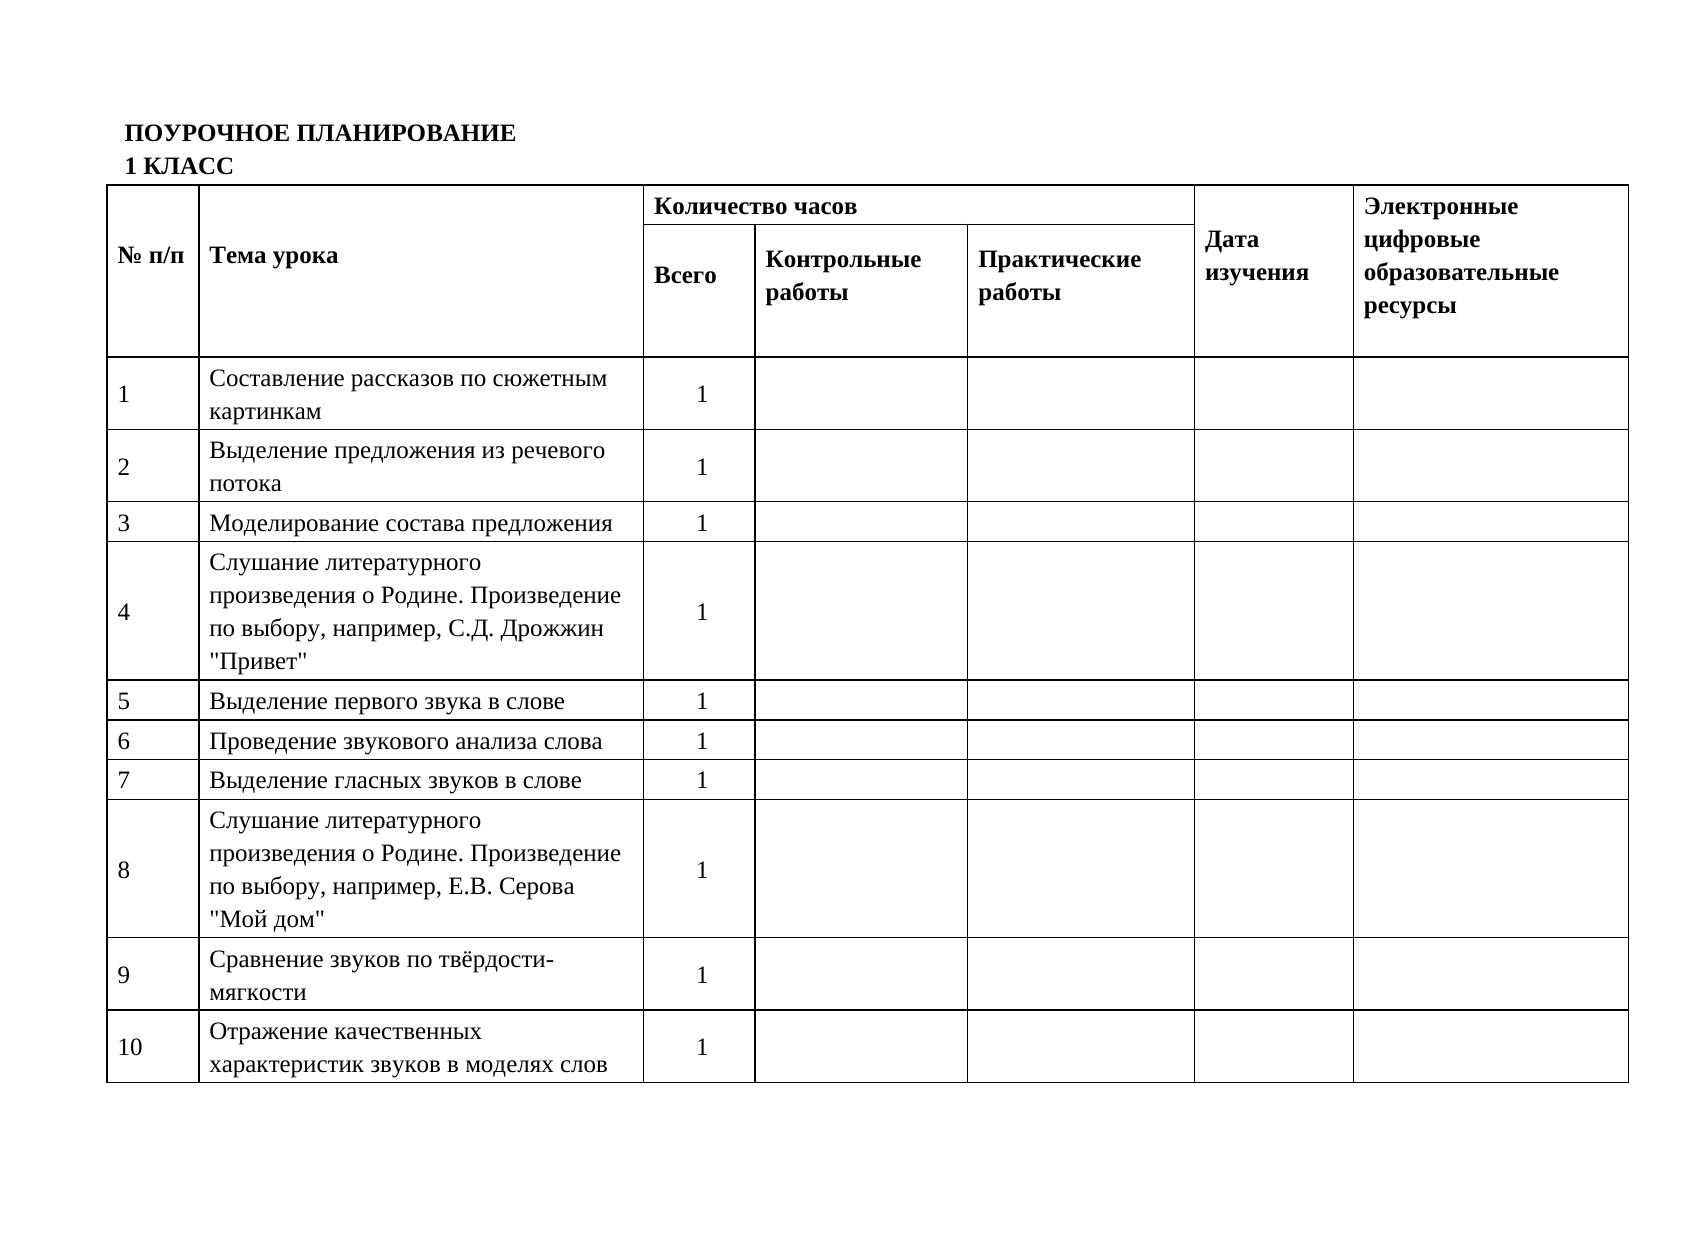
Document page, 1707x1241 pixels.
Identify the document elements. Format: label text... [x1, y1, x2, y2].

table_cell Выделение гласных звуков в слове [200, 760, 643, 798]
table_cell [1195, 542, 1353, 679]
table_cell 3 [108, 502, 198, 541]
table_cell [1354, 760, 1628, 798]
table_cell [968, 1011, 1194, 1082]
table_cell Сравнение звуков по твёрдости-мягкости [200, 938, 643, 1009]
table_cell [968, 358, 1194, 428]
table_cell [756, 681, 967, 719]
table_cell 1 [644, 502, 754, 541]
table_cell 9 [108, 938, 198, 1009]
table_cell [1354, 1011, 1628, 1082]
table_header Электронные цифровые образовательные ресурсы [1354, 186, 1628, 356]
table_cell Слушание литературного произведения о Родине. Произведение по выбору, например, С.Д. Дрожжин "Привет" [200, 542, 643, 679]
table_header Тема урока [200, 186, 643, 356]
table_cell [968, 938, 1194, 1009]
table_cell 1 [644, 358, 754, 428]
table_cell [1195, 1011, 1353, 1082]
table_cell 8 [108, 800, 198, 937]
table_header Количество часов [644, 186, 1194, 223]
table_cell [756, 721, 967, 759]
table_cell 1 [108, 358, 198, 428]
table_cell [1354, 358, 1628, 428]
table_cell Слушание литературного произведения о Родине. Произведение по выбору, например, Е.В. Серова "Мой дом" [200, 800, 643, 937]
table_cell Выделение первого звука в слове [200, 681, 643, 719]
table_cell [1195, 502, 1353, 541]
table_header № п/п [108, 186, 198, 356]
table_cell [1354, 681, 1628, 719]
table_cell 1 [644, 938, 754, 1009]
table_cell 2 [108, 430, 198, 501]
table_cell [756, 1011, 967, 1082]
table_cell [968, 721, 1194, 759]
table_cell 1 [644, 1011, 754, 1082]
table_cell 1 [644, 542, 754, 679]
table_cell [968, 430, 1194, 501]
table_cell Контрольные работы [756, 225, 967, 356]
text ПОУРОЧНОЕ ПЛАНИРОВАНИЕ [118, 118, 1618, 147]
table_cell [968, 760, 1194, 798]
table_cell 4 [108, 542, 198, 679]
table_cell [1354, 502, 1628, 541]
table_cell Выделение предложения из речевого потока [200, 430, 643, 501]
table_cell [1195, 760, 1353, 798]
table_cell [968, 681, 1194, 719]
table_cell [1195, 800, 1353, 937]
table_cell [1195, 938, 1353, 1009]
text 1 КЛАСС [118, 151, 1618, 180]
table_cell [1354, 800, 1628, 937]
table_cell [1195, 430, 1353, 501]
table_cell Моделирование состава предложения [200, 502, 643, 541]
table_cell Отражение качественных характеристик звуков в моделях слов [200, 1011, 643, 1082]
table_cell 1 [644, 681, 754, 719]
table_cell [1195, 358, 1353, 428]
table_cell Практические работы [968, 225, 1194, 356]
table_cell 5 [108, 681, 198, 719]
table_cell [756, 430, 967, 501]
table_cell [756, 800, 967, 937]
table_cell Составление рассказов по сюжетным картинкам [200, 358, 643, 428]
table_cell [968, 800, 1194, 937]
table_cell 1 [644, 430, 754, 501]
table_cell [1195, 681, 1353, 719]
table_cell 1 [644, 800, 754, 937]
table_cell [1354, 542, 1628, 679]
table_cell Всего [644, 225, 754, 356]
table_cell [756, 502, 967, 541]
table_cell 1 [644, 760, 754, 798]
table_cell [1354, 721, 1628, 759]
table_cell 6 [108, 721, 198, 759]
table_cell [756, 760, 967, 798]
table_cell [1354, 430, 1628, 501]
table_cell [756, 542, 967, 679]
table_cell 10 [108, 1011, 198, 1082]
table_cell [756, 358, 967, 428]
table_cell 7 [108, 760, 198, 798]
table_header Дата изучения [1195, 186, 1353, 356]
table_cell [1354, 938, 1628, 1009]
table_cell [756, 938, 967, 1009]
table_cell 1 [644, 721, 754, 759]
table_cell [968, 542, 1194, 679]
table_cell [968, 502, 1194, 541]
table_cell [1195, 721, 1353, 759]
table_cell Проведение звукового анализа слова [200, 721, 643, 759]
